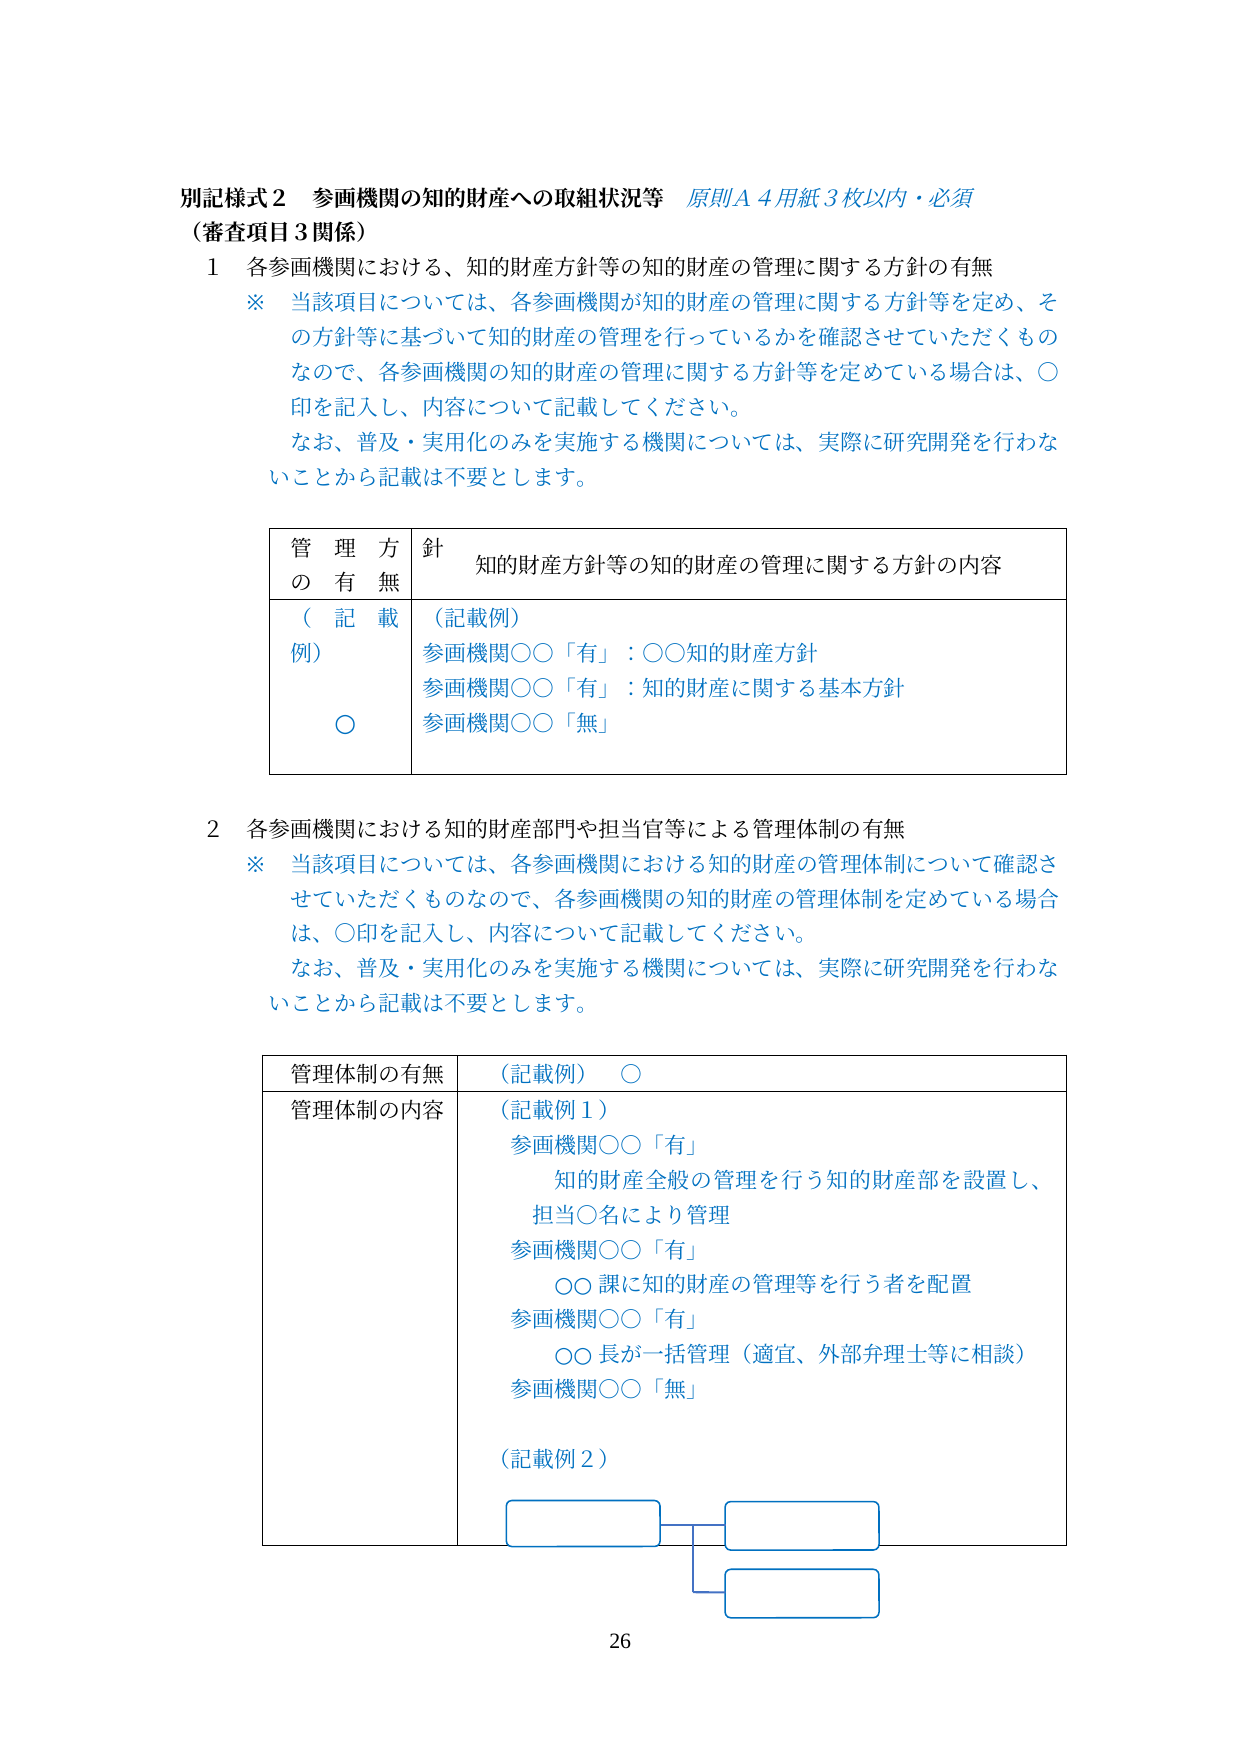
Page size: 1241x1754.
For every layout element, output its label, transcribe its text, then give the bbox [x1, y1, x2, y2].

table_cell （記載例） ○ [270, 600, 411, 774]
table_header （記載例） ○ [458, 1056, 1066, 1091]
text 別記様式２ 参画機関の知的財産への取組状況等 原則Ａ４用紙３枚以内・必須 [181, 179, 1060, 214]
text ※ 当該項目については、各参画機関における知的財産の管理体制について確認させていただくものなので、各参画機関の知的財産の管理体制を定めている場合は、○印を記入し、内容について記載してください。 [239, 845, 1060, 950]
table_header 管理体制の有無 [263, 1056, 457, 1091]
text １ 各参画機関における、知的財産方針等の知的財産の管理に関する方針の有無 [195, 249, 1060, 284]
table_header 管理方針 の有無 [270, 529, 411, 599]
table_cell （記載例） 参画機関○○「有」：○○知的財産方針 参画機関○○「有」：知的財産に関する基本方針 参画機関○○「無」 [412, 600, 1066, 774]
table_header 知的財産方針等の知的財産の管理に関する方針の内容 [412, 529, 1066, 599]
text ２ 各参画機関における知的財産部門や担当官等による管理体制の有無 [195, 810, 1060, 845]
text なお、普及・実用化のみを実施する機関については、実際に研究開発を行わないことから記載は不要とします。 [262, 423, 1060, 493]
text ※ 当該項目については、各参画機関が知的財産の管理に関する方針等を定め、その方針等に基づいて知的財産の管理を行っているかを確認させていただくものなので、各参画機関の知的財産の管理に関する方針等を定めている場合は、○印を記入し、内容について記載してください。 [239, 284, 1060, 423]
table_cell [458, 1092, 1066, 1545]
table_cell 管理体制の内容 [263, 1092, 457, 1545]
text なお、普及・実用化のみを実施する機関については、実際に研究開発を行わないことから記載は不要とします。 [262, 950, 1060, 1020]
text （審査項目３関係） [181, 214, 1060, 249]
